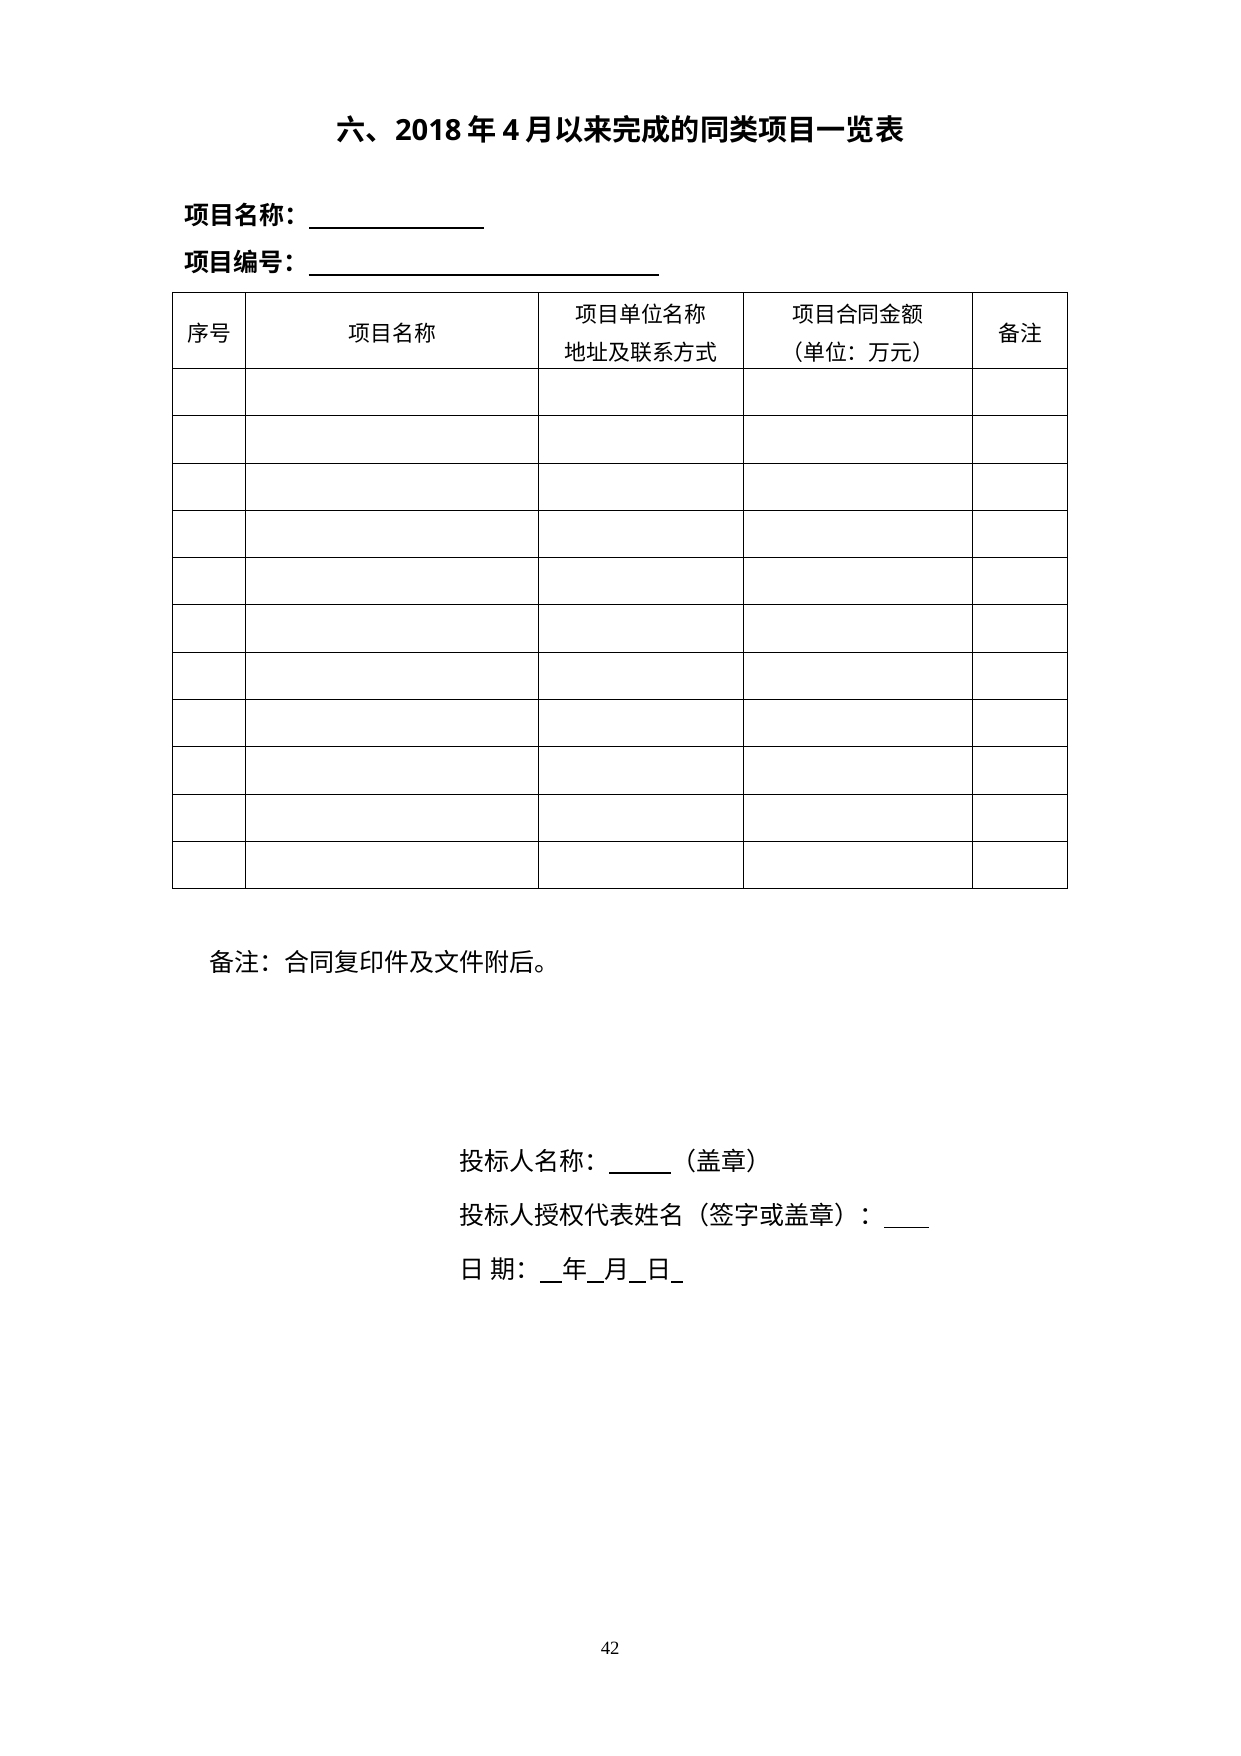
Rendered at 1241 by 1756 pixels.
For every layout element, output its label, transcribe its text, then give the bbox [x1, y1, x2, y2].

text 投标人名称： （盖章） [134, 1141, 1106, 1177]
text 投标人授权代表姓名（签字或盖章）： [134, 1196, 1106, 1232]
table_cell [539, 416, 743, 462]
text 日 期： 年 月 日 [134, 1250, 1106, 1286]
table_cell [539, 700, 743, 746]
table_cell [246, 605, 538, 652]
table_cell [173, 653, 245, 699]
table_cell [539, 511, 743, 557]
table_header 项目单位名称 地址及联系方式 [539, 293, 743, 368]
table_cell [973, 558, 1067, 604]
table_cell [246, 795, 538, 841]
subtitle 项目名称： [134, 196, 1106, 232]
table_cell [246, 747, 538, 793]
table_header 备注 [973, 293, 1067, 368]
text 项目编号： [134, 243, 1106, 279]
table_cell [539, 558, 743, 604]
table_header 序号 [173, 293, 245, 368]
table_cell [539, 605, 743, 652]
table_cell [744, 653, 972, 699]
table_cell [173, 605, 245, 652]
table_cell [173, 464, 245, 510]
table_cell [744, 369, 972, 415]
table_cell [246, 369, 538, 415]
table_header 项目合同金额 （单位：万元） [744, 293, 972, 368]
table_cell [246, 416, 538, 462]
table_cell [539, 369, 743, 415]
table_cell [973, 511, 1067, 557]
table_cell [173, 842, 245, 888]
table_cell [246, 842, 538, 888]
table_cell [246, 700, 538, 746]
table_cell [173, 795, 245, 841]
table_cell [744, 700, 972, 746]
table_cell [246, 464, 538, 510]
table_cell [173, 369, 245, 415]
table_cell [173, 416, 245, 462]
table_cell [173, 700, 245, 746]
table_cell [744, 464, 972, 510]
table_cell [744, 605, 972, 652]
table_cell [744, 511, 972, 557]
table_cell [246, 511, 538, 557]
table_cell [173, 747, 245, 793]
table_cell [173, 558, 245, 604]
table_cell [744, 747, 972, 793]
table_cell [539, 653, 743, 699]
table_cell [539, 842, 743, 888]
table_cell [973, 416, 1067, 462]
table_cell [744, 795, 972, 841]
table_cell [973, 369, 1067, 415]
text 备注：合同复印件及文件附后。 [134, 935, 1106, 981]
table_cell [744, 416, 972, 462]
table_cell [744, 558, 972, 604]
table_cell [973, 653, 1067, 699]
table_cell [973, 464, 1067, 510]
text 六、2018年4月以来完成的同类项目一览表 [134, 104, 1106, 150]
table_cell [973, 842, 1067, 888]
table_cell [744, 842, 972, 888]
table_cell [973, 795, 1067, 841]
table_cell [173, 511, 245, 557]
table_header 项目名称 [246, 293, 538, 368]
table_cell [539, 795, 743, 841]
table_cell [246, 558, 538, 604]
table_cell [539, 464, 743, 510]
table_cell [539, 747, 743, 793]
table_cell [246, 653, 538, 699]
table_cell [973, 605, 1067, 652]
table_cell [973, 700, 1067, 746]
table_cell [973, 747, 1067, 793]
